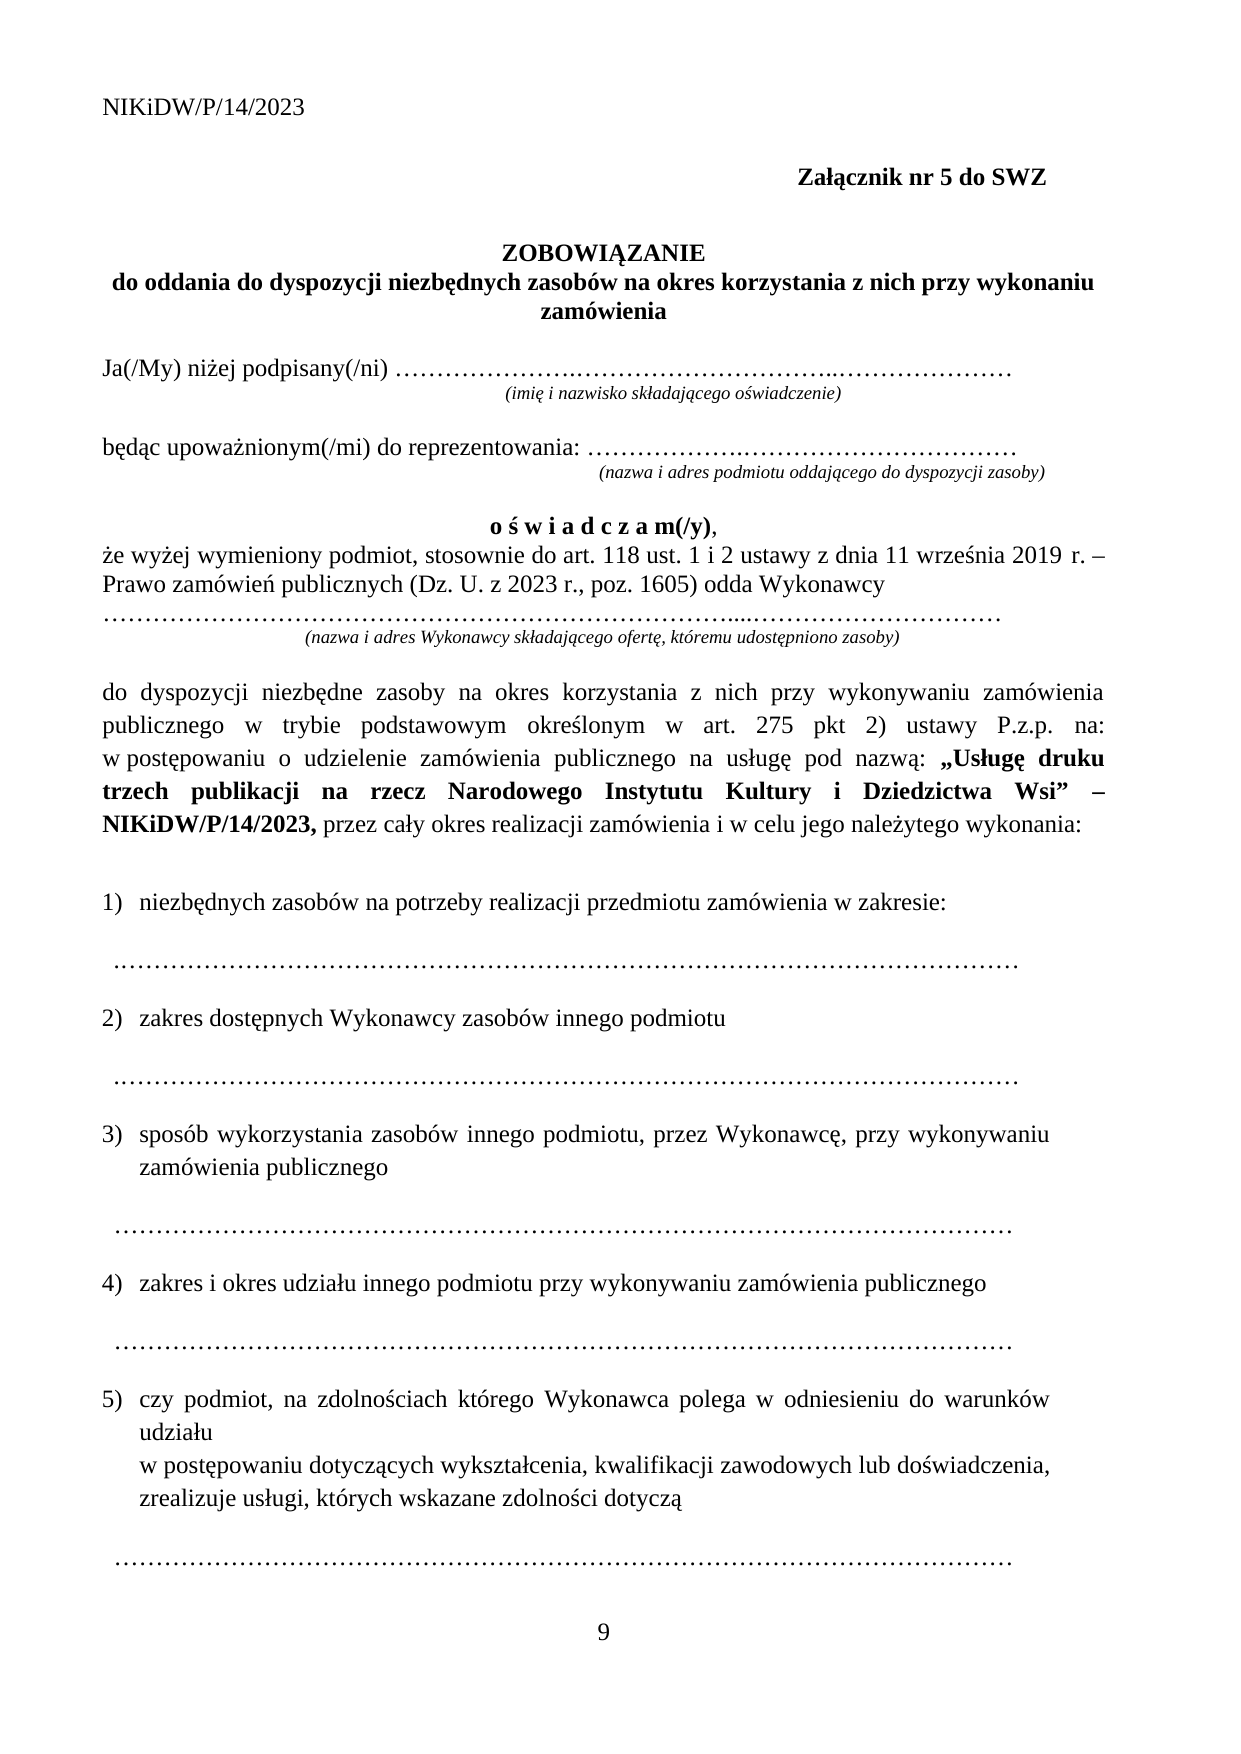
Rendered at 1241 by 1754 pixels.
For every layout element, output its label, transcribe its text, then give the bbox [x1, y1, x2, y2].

table_cell ……………………………………………………………………………………………… [102, 1314, 1062, 1372]
table_cell .……………………………………………………………………………………………… [102, 933, 1062, 991]
table_cell ……………………………………………………………………………………………… [102, 1198, 1062, 1256]
text do oddania do dyspozycji niezbędnych zasobów na okres korzystania z nich przy wykonaniu zamówienia [102, 267, 1105, 324]
table_cell zakres dostępnych Wykonawcy zasobów innego podmiotu [102, 991, 1062, 1049]
text (imię i nazwisko składającego oświadczenie) [102, 382, 1105, 403]
text (nazwa i adres podmiotu oddającego do dyspozycji zasoby) [102, 461, 1105, 483]
table_cell sposób wykorzystania zasobów innego podmiotu, przez Wykonawcę, przy wykonywaniu zamówienia publicznego [102, 1107, 1062, 1198]
text …………………………………………………………………....………………………… [102, 598, 1105, 626]
table_cell zakres i okres udziału innego podmiotu przy wykonywaniu zamówienia publicznego [102, 1256, 1062, 1314]
text że wyżej wymieniony podmiot, stosownie do art. 118 ust. 1 i 2 ustawy z dnia 11 września 2019 r. – Prawo zamówień publicznych (Dz. U. z 2023 r., poz. 1605) odda Wykonawcy [102, 540, 1105, 598]
text o ś w i a d c z a m(/y), [102, 511, 1105, 540]
table_header niezbędnych zasobów na potrzeby realizacji przedmiotu zamówienia w zakresie: [102, 875, 1062, 933]
text do dyspozycji niezbędne zasoby na okres korzystania z nich przy wykonywaniu zamówienia publicznego w trybie podstawowym określonym w art. 275 pkt 2) ustawy P.z.p. na: w postępowaniu o udzielenie zamówienia publicznego na usługę pod nazwą: „Usługę druku trzech publikacji na rzecz Narodowego Instytutu Kultury i Dziedzictwa Wsi” – NIKiDW/P/14/2023, przez cały okres realizacji zamówienia i w celu jego należytego wykonania: [102, 677, 1105, 837]
table_cell czy podmiot, na zdolnościach którego Wykonawca polega w odniesieniu do warunków udziału w postępowaniu dotyczących wykształcenia, kwalifikacji zawodowych lub doświadczenia, zrealizuje usługi, których wskazane zdolności dotyczą [102, 1372, 1062, 1529]
text będąc upoważnionym(/mi) do reprezentowania: ……………….…………………………… [102, 432, 1105, 461]
text Załącznik nr 5 do SWZ [102, 162, 1105, 191]
table_cell .……………………………………………………………………………………………… [102, 1049, 1062, 1107]
text Ja(/My) niżej podpisany(/ni) ………………….…………………………..………………… [102, 353, 1105, 382]
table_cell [102, 1529, 1062, 1587]
text (nazwa i adres Wykonawcy składającego ofertę, któremu udostępniono zasoby) [102, 626, 1105, 648]
text ZOBOWIĄZANIE [102, 238, 1105, 267]
